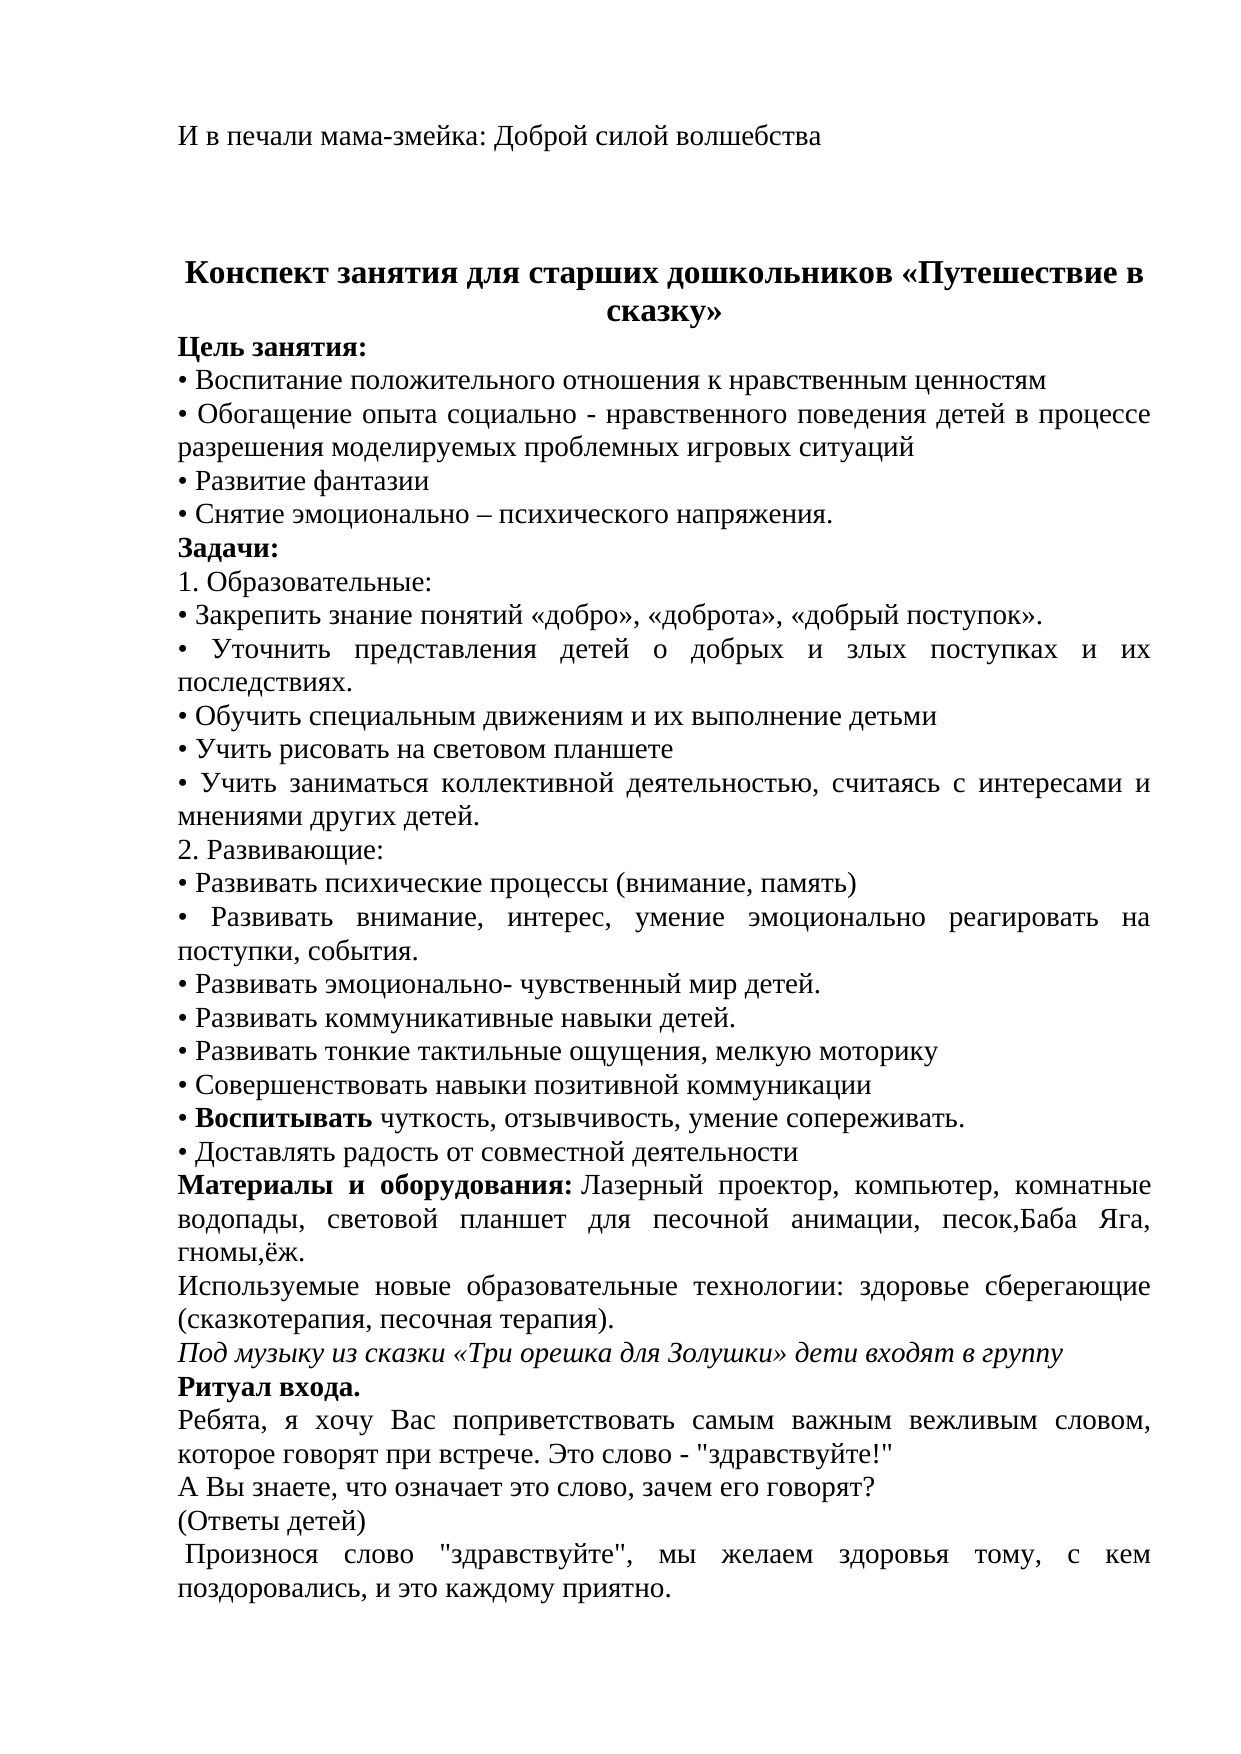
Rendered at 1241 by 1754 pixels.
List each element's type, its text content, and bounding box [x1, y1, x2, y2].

text • Учить заниматься коллективной деятельностью, считаясь с интересами и мнениями других детей. [177, 765, 1152, 832]
text И в печали мама-змейка: Доброй силой волшебства [177, 118, 1152, 152]
text • Совершенствовать навыки позитивной коммуникации [177, 1067, 1152, 1100]
text 1. Образовательные: [177, 564, 1152, 597]
text • Воспитывать чуткость, отзывчивость, умение сопереживать. [177, 1100, 1152, 1134]
text • Обучить специальным движениям и их выполнение детьми [177, 698, 1152, 731]
text Ребята, я хочу Вас поприветствовать самым важным вежливым словом, которое говорят при встрече. Это слово - "здравствуйте!" [177, 1402, 1152, 1469]
text Ритуал входа. [177, 1369, 1152, 1402]
text • Обогащение опыта социально - нравственного поведения детей в процессе разрешения моделируемых проблемных игровых ситуаций [177, 396, 1152, 463]
text Под музыку из сказки «Три орешка для Золушки» дети входят в группу [177, 1335, 1152, 1369]
text А Вы знаете, что означает это слово, зачем его говорят? [177, 1469, 1152, 1503]
text • Снятие эмоционально – психического напряжения. [177, 497, 1152, 530]
text Задачи: [177, 530, 1152, 564]
text • Развивать психические процессы (внимание, память) [177, 866, 1152, 899]
text • Учить рисовать на световом планшете [177, 731, 1152, 765]
text (Ответы детей) [177, 1503, 1152, 1536]
text Используемые новые образовательные технологии: здоровье сберегающие (сказкотерапия, песочная терапия). [177, 1268, 1152, 1335]
text Произнося слово "здравствуйте", мы желаем здоровья тому, с кем поздоровались, и это каждому приятно. [177, 1536, 1152, 1603]
text 2. Развивающие: [177, 832, 1152, 866]
text • Развитие фантазии [177, 463, 1152, 497]
text Материалы и оборудования: Лазерный проектор, компьютер, комнатные водопады, световой планшет для песочной анимации, песок,Баба Яга, гномы,ёж. [177, 1167, 1152, 1268]
text • Развивать коммуникативные навыки детей. [177, 1000, 1152, 1033]
text • Развивать внимание, интерес, умение эмоционально реагировать на поступки, события. [177, 899, 1152, 966]
text • Развивать тонкие тактильные ощущения, мелкую моторику [177, 1033, 1152, 1067]
text • Закрепить знание понятий «добро», «доброта», «добрый поступок». [177, 597, 1152, 631]
text Конспект занятия для старших дошкольников «Путешествие в сказку» [177, 252, 1152, 329]
text Цель занятия: [177, 329, 1152, 362]
text • Воспитание положительного отношения к нравственным ценностям [177, 362, 1152, 396]
text • Уточнить представления детей о добрых и злых поступках и их последствиях. [177, 631, 1152, 698]
text • Доставлять радость от совместной деятельности [177, 1134, 1152, 1167]
text • Развивать эмоционально- чувственный мир детей. [177, 966, 1152, 1000]
